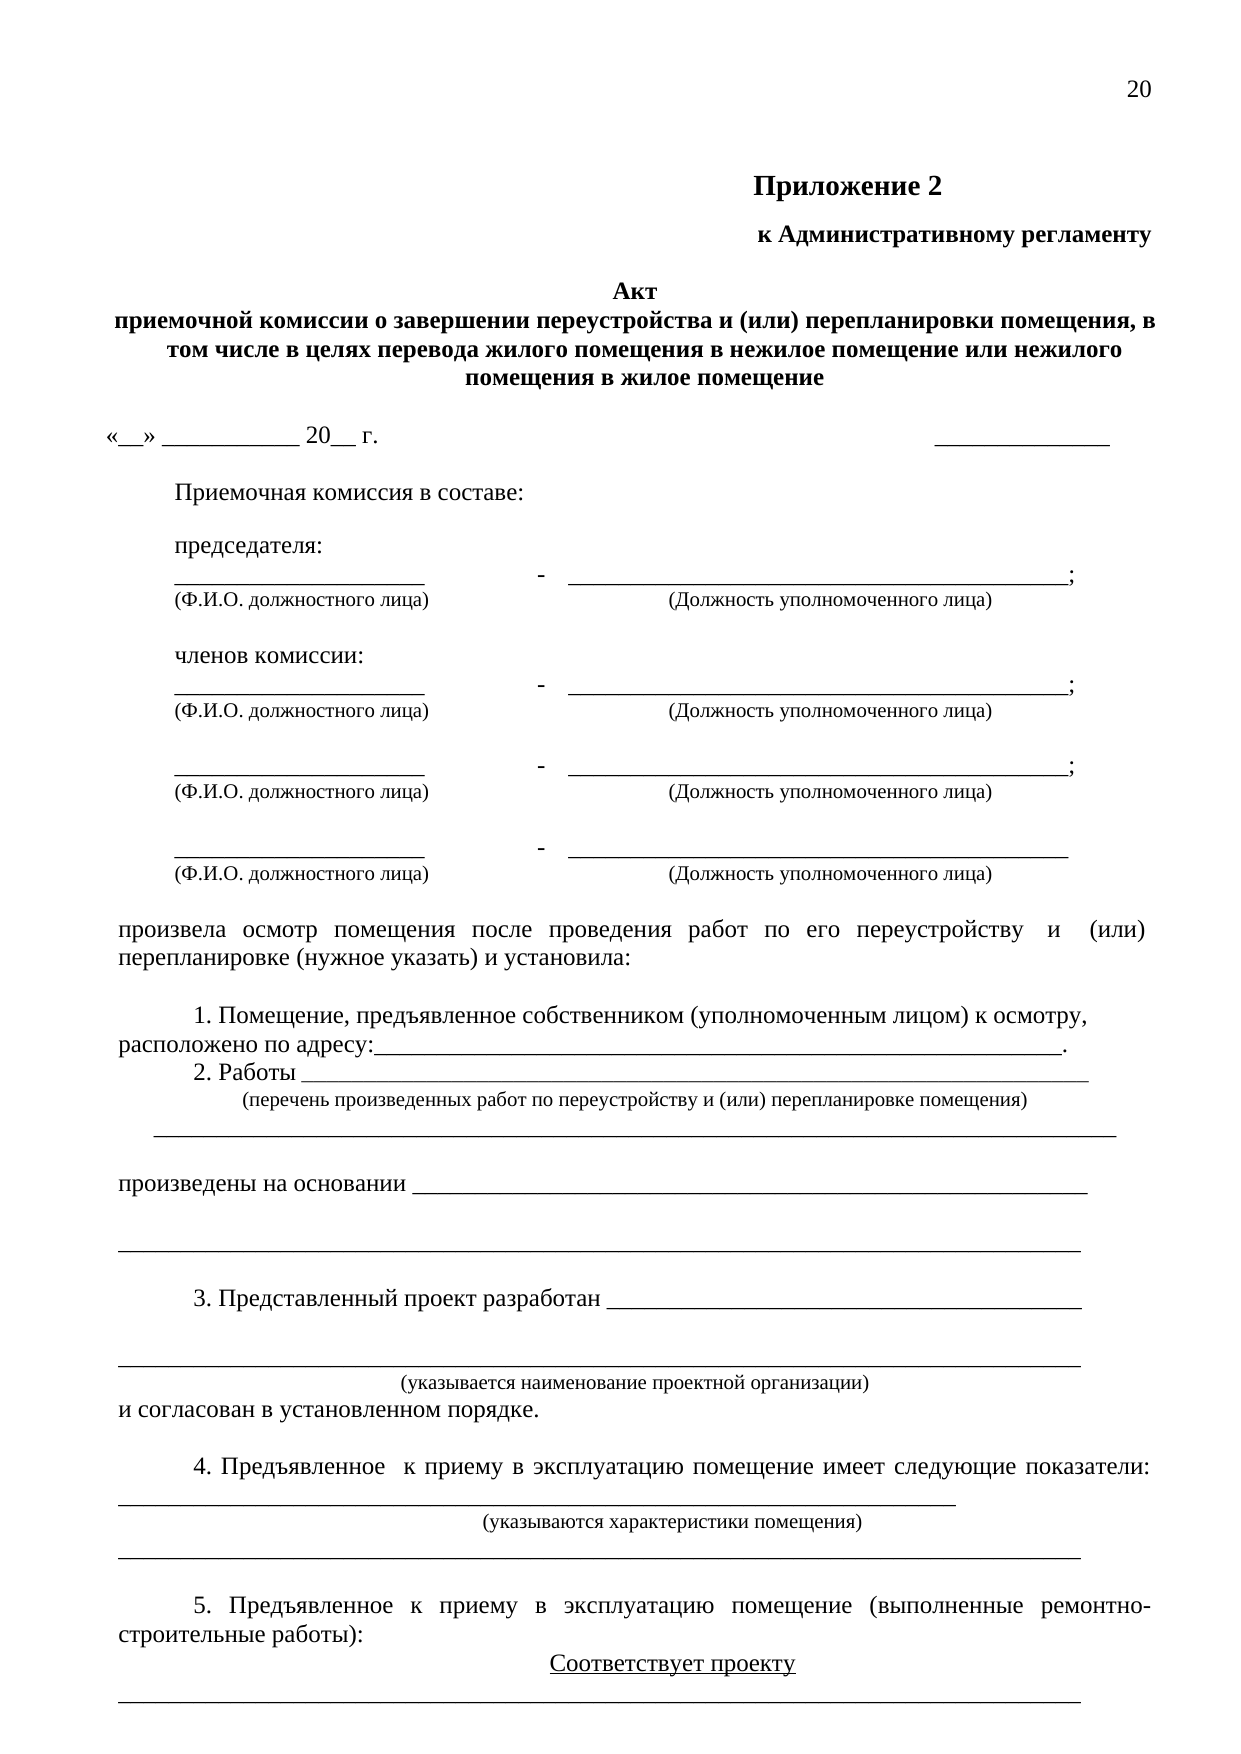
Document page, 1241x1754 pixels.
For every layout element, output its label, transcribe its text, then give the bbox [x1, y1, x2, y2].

text «__» ___________ 20__ г. ______________ [99, 420, 1171, 449]
text 3. Представленный проект разработан ______________________________________ [118, 1283, 1152, 1312]
text и согласован в установленном порядке. [118, 1394, 1152, 1423]
text 1. Помещение, предъявленное собственником (уполномоченным лицом) к осмотру, расположено по адресу:_______________________________________________________. [118, 1000, 1152, 1057]
text _____________________________________________________________________________ [118, 1533, 1152, 1562]
table_cell членов комиссии: [174, 640, 1104, 669]
text Приемочная комиссия в составе: [118, 477, 1152, 506]
table_cell ____________________ - (Ф.И.О. должностного лица) [174, 832, 568, 914]
text _____________________________________________________________________________ [118, 1677, 1152, 1705]
table_cell ________________________________________; (Должность уполномоченного лица) [568, 559, 1104, 640]
text Соответствует проекту [118, 1648, 1152, 1677]
table_cell ____________________ - (Ф.И.О. должностного лица) [174, 669, 568, 751]
text приемочной комиссии о завершении переустройства и (или) перепланировки помещения, в том числе в целях перевода жилого помещения в нежилое помещение или нежилого помещения в жилое помещение [99, 305, 1171, 391]
text 4. Предъявленное к приему в эксплуатацию помещение имеет следующие показатели: ___________________________________________________________________ [118, 1451, 1152, 1509]
table_header председателя: [174, 530, 1104, 559]
text (указываются характеристики помещения) [118, 1509, 1152, 1533]
text _____________________________________________________________________________ [118, 1226, 1152, 1255]
text произвела осмотр помещения после проведения работ по его переустройству и (или) перепланировке (нужное указать) и установила: [118, 914, 1152, 971]
table_cell ________________________________________ (Должность уполномоченного лица) [568, 832, 1104, 914]
text (перечень произведенных работ по переустройству и (или) перепланировке помещения) [118, 1087, 1152, 1111]
text 5. Предъявленное к приему в эксплуатацию помещение (выполненные ремонтно-строительные работы): [118, 1590, 1152, 1648]
table_cell ____________________ - (Ф.И.О. должностного лица) [174, 751, 568, 832]
text Акт [118, 276, 1152, 305]
table_cell ________________________________________; (Должность уполномоченного лица) [568, 669, 1104, 751]
text 2. Работы _______________________________________________________________ [118, 1057, 1152, 1087]
text произведены на основании ______________________________________________________ [118, 1168, 1152, 1197]
text _____________________________________________________________________________ [118, 1341, 1152, 1370]
table_cell ________________________________________; (Должность уполномоченного лица) [568, 751, 1104, 832]
subtitle Приложение 2 [753, 168, 1152, 202]
text _____________________________________________________________________________ [118, 1111, 1152, 1140]
text (указывается наименование проектной организации) [118, 1370, 1152, 1394]
table_cell ____________________ - (Ф.И.О. должностного лица) [174, 559, 568, 640]
text к Административному регламенту [59, 219, 1152, 247]
